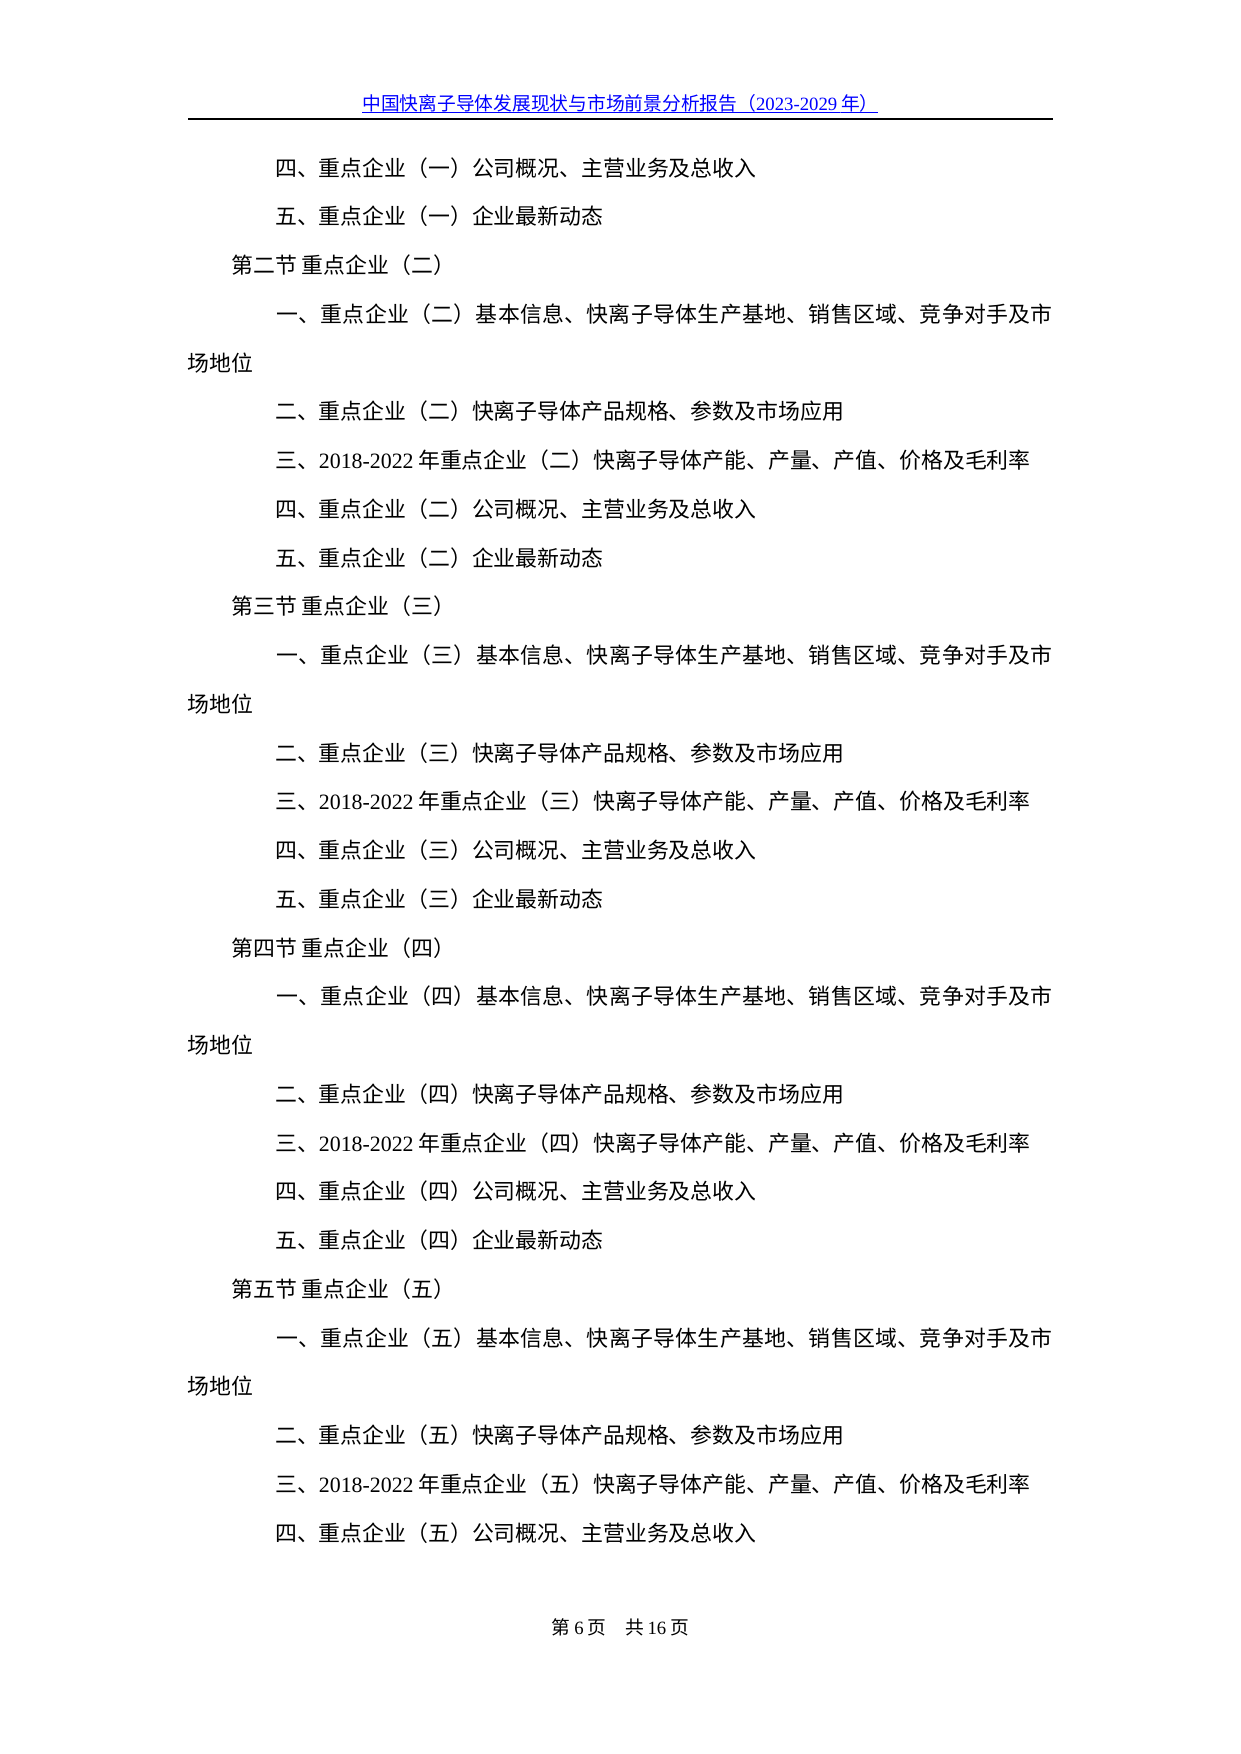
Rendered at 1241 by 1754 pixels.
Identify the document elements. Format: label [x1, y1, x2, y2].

text [187, 150, 1053, 1548]
